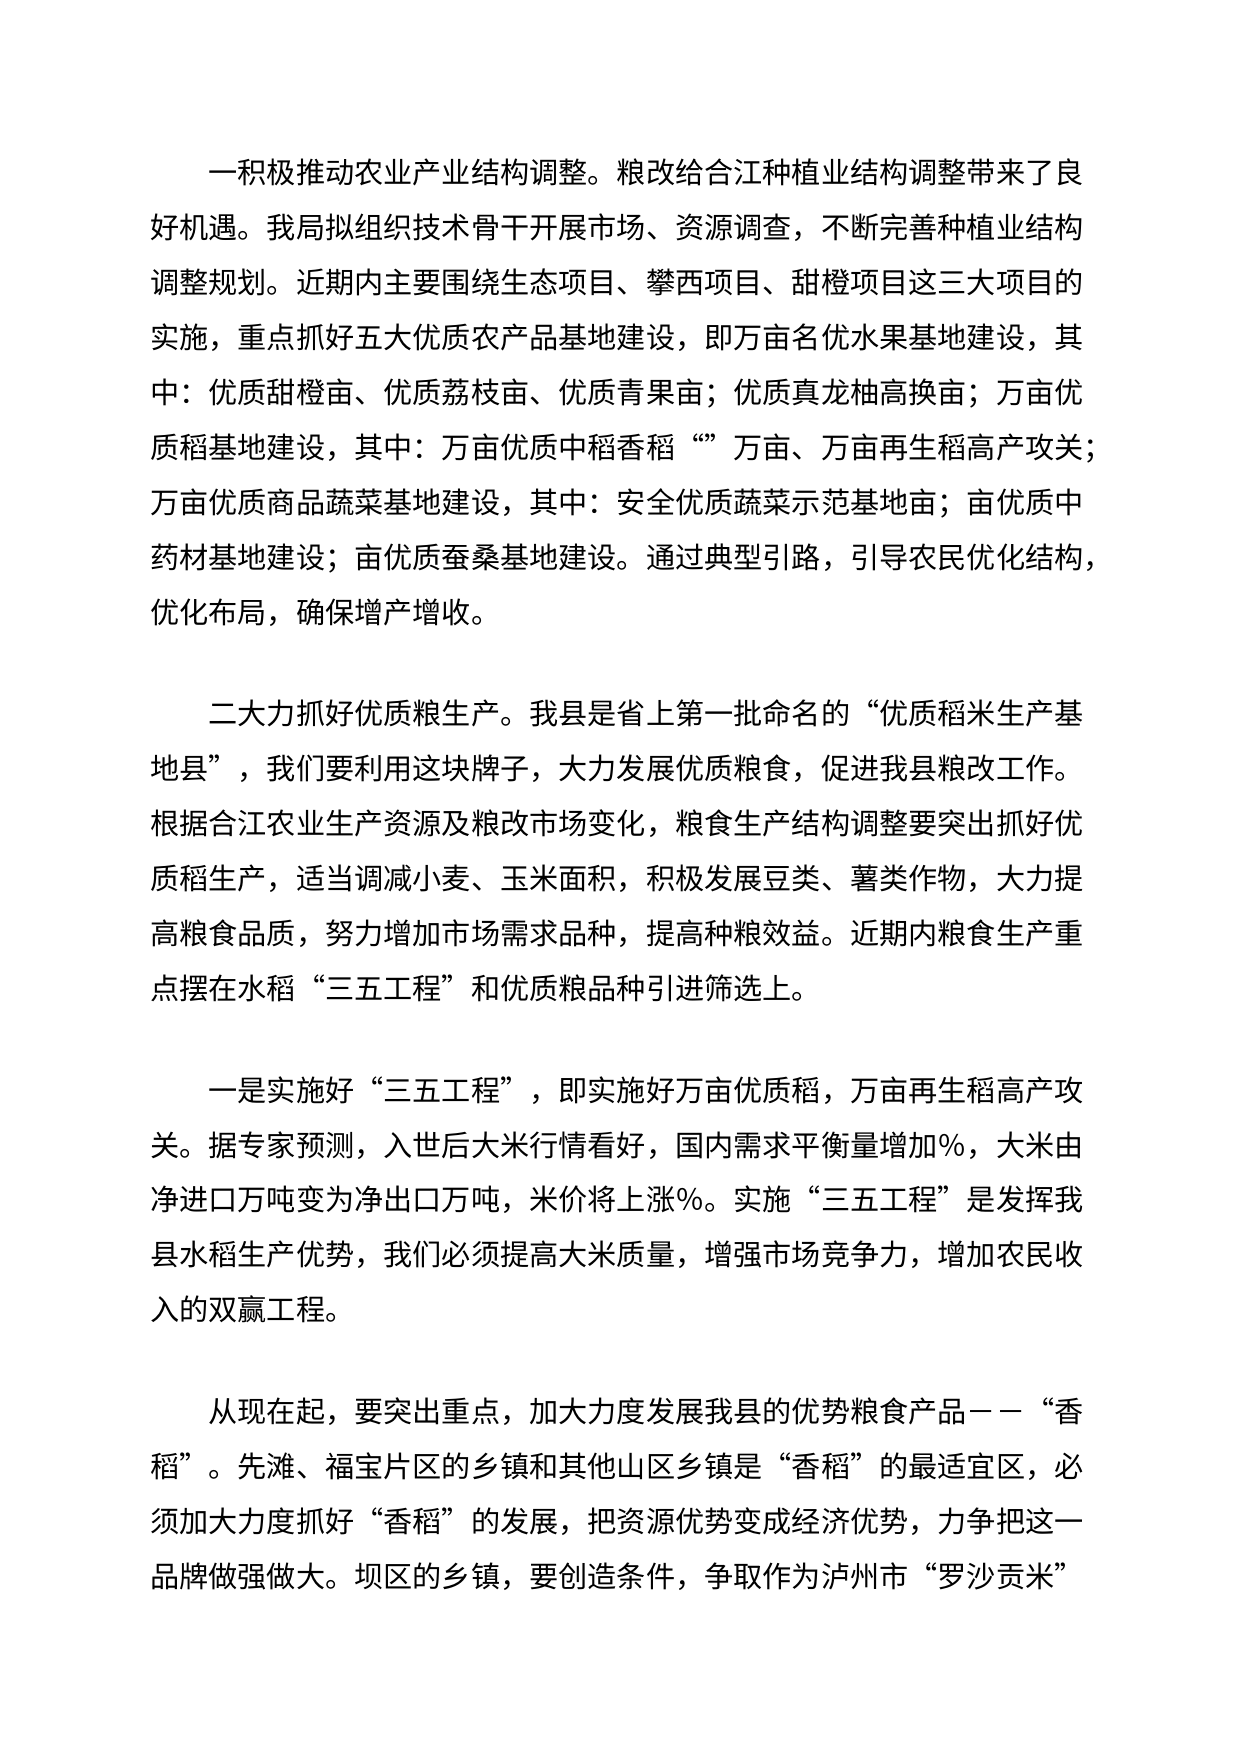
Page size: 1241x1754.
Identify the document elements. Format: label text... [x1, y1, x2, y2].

text 一是实施好“三五工程”，即实施好万亩优质稻，万亩再生稻高产攻关。据专家预测，入世后大米行情看好，国内需求平衡量增加％，大米由净进口万吨变为净出口万吨，米价将上涨％。实施“三五工程”是发挥我县水稻生产优势，我们必须提高大米质量，增强市场竞争力，增加农民收入的双赢工程。 [150, 1067, 1090, 1329]
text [150, 1388, 1090, 1596]
text 二大力抓好优质粮生产。我县是省上第一批命名的“优质稻米生产基地县”，我们要利用这块牌子，大力发展优质粮食，促进我县粮改工作。根据合江农业生产资源及粮改市场变化，粮食生产结构调整要突出抓好优质稻生产，适当调减小麦、玉米面积，积极发展豆类、薯类作物，大力提高粮食品质，努力增加市场需求品种，提高种粮效益。近期内粮食生产重点摆在水稻“三五工程”和优质粮品种引进筛选上。 [150, 691, 1090, 1008]
text 一积极推动农业产业结构调整。粮改给合江种植业结构调整带来了良好机遇。我局拟组织技术骨干开展市场、资源调查，不断完善种植业结构调整规划。近期内主要围绕生态项目、攀西项目、甜橙项目这三大项目的实施，重点抓好五大优质农产品基地建设，即万亩名优水果基地建设，其中：优质甜橙亩、优质荔枝亩、优质青果亩；优质真龙柚高换亩；万亩优质稻基地建设，其中：万亩优质中稻香稻“”万亩、万亩再生稻高产攻关；万亩优质商品蔬菜基地建设，其中：安全优质蔬菜示范基地亩；亩优质中药材基地建设；亩优质蚕桑基地建设。通过典型引路，引导农民优化结构，优化布局，确保增产增收。 [150, 150, 1090, 631]
